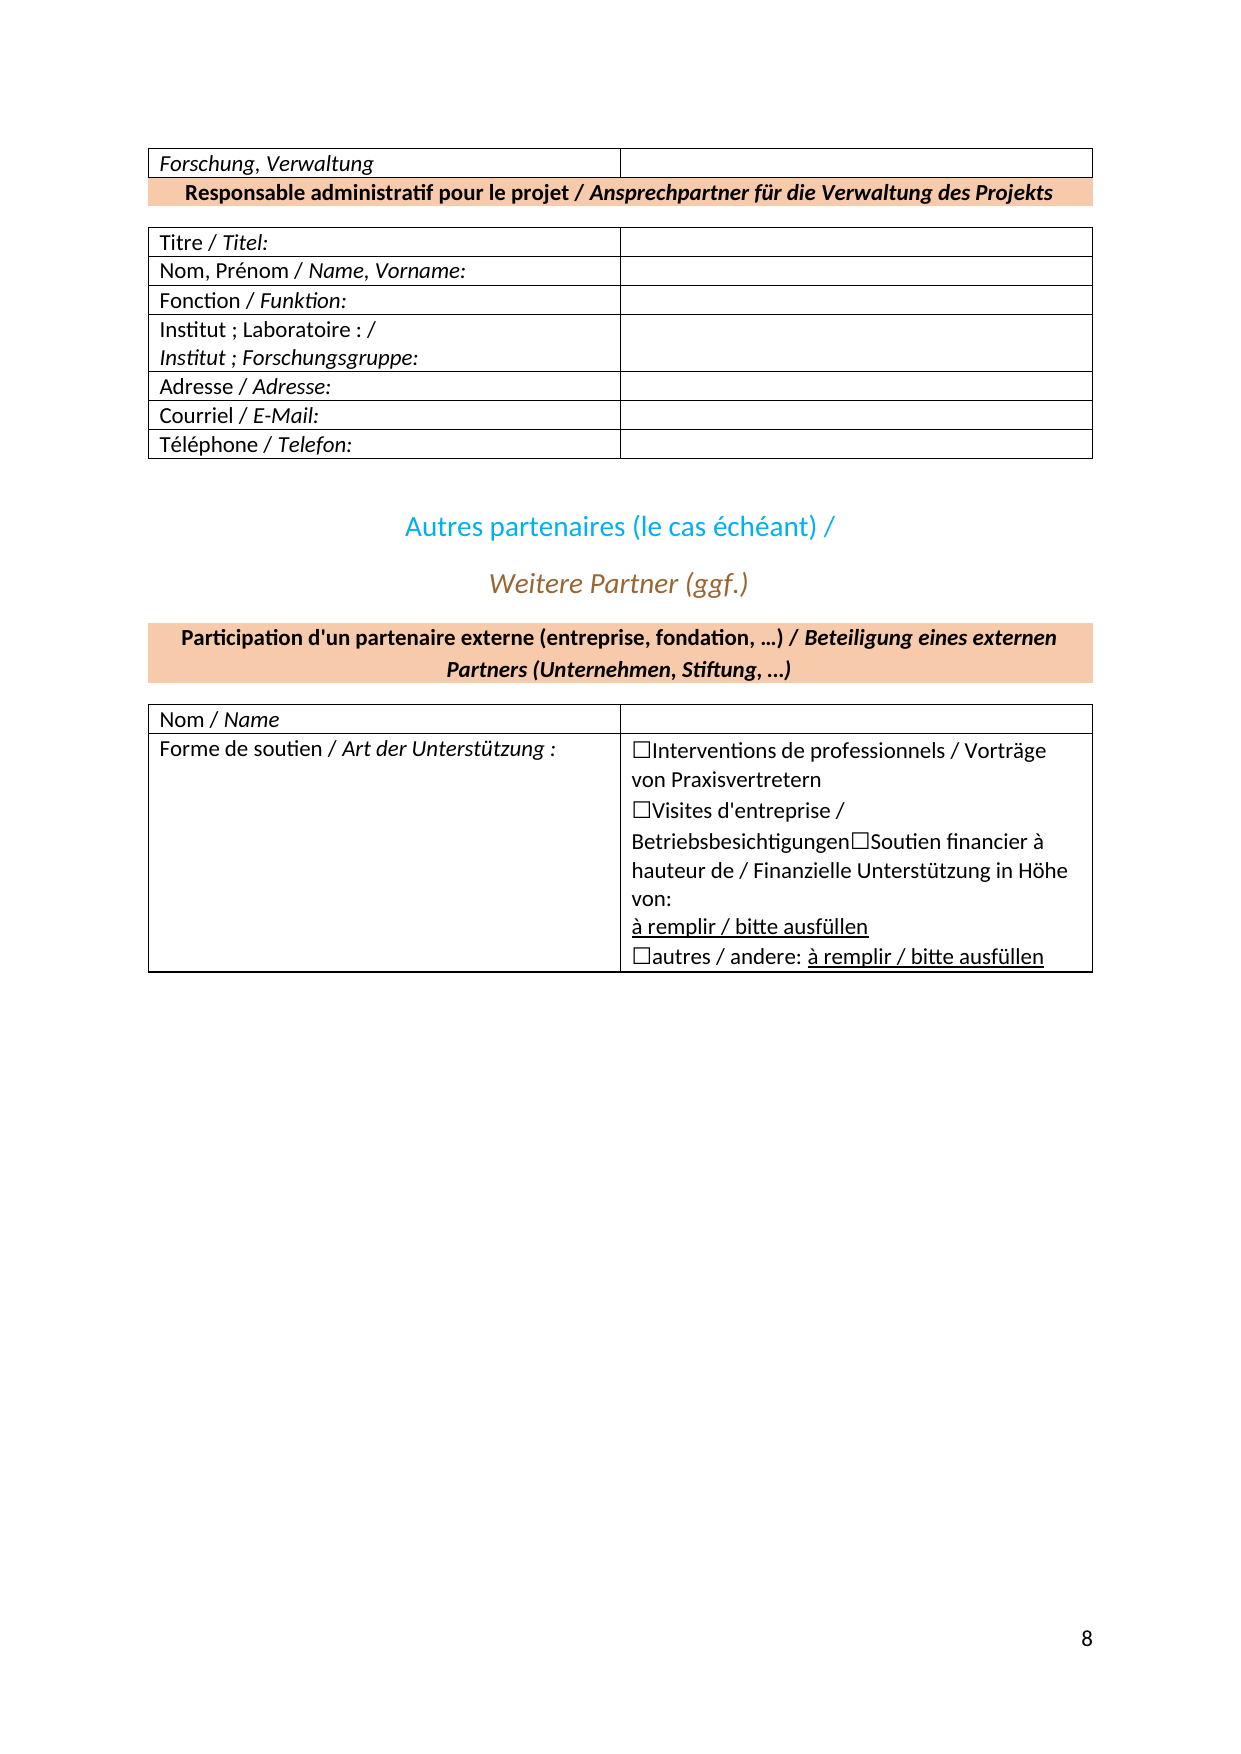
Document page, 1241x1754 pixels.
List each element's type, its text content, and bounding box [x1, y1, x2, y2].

table_cell [621, 315, 1092, 371]
table_header Nom / Name [149, 705, 620, 733]
table_cell Fonction / Funktion: [149, 286, 620, 314]
table_header Titre / Titel: [149, 228, 620, 256]
table_header [621, 705, 1092, 733]
table_cell [621, 372, 1092, 400]
table_cell [621, 149, 1092, 177]
table_cell Téléphone / Telefon: [149, 430, 620, 458]
table_cell Forme de soutien / Art der Unterstützung : [149, 734, 620, 971]
text Weitere Partner (ggf.) [148, 566, 1093, 601]
table_cell Adresse / Adresse: [149, 372, 620, 400]
text Participation d'un partenaire externe (entreprise, fondation, …) / Beteiligung eines externen Partners (Unternehmen, Stiftung, …) [148, 623, 1093, 683]
table_cell [621, 401, 1092, 429]
table_header [621, 228, 1092, 256]
table_cell [621, 430, 1092, 458]
text Responsable administratif pour le projet / Ansprechpartner für die Verwaltung des Projekts [148, 178, 1093, 206]
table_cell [149, 149, 620, 177]
table_cell [621, 257, 1092, 285]
table_cell Courriel / E-Mail: [149, 401, 620, 429]
table_cell Interventions de professionnels / Vorträge von Praxisvertretern Visites d'entreprise / BetriebsbesichtigungenSoutien financier à hauteur de / Finanzielle Unterstützung in Höhe von: à remplir / bitte ausfüllen autres / andere: à remplir / bitte ausfüllen [621, 734, 1092, 971]
table_cell Institut ; Laboratoire : / Institut ; Forschungsgruppe: [149, 315, 620, 371]
text Autres partenaires (le cas échéant) / [148, 508, 1093, 543]
table_cell [621, 286, 1092, 314]
table_cell Nom, Prénom / Name, Vorname: [149, 257, 620, 285]
